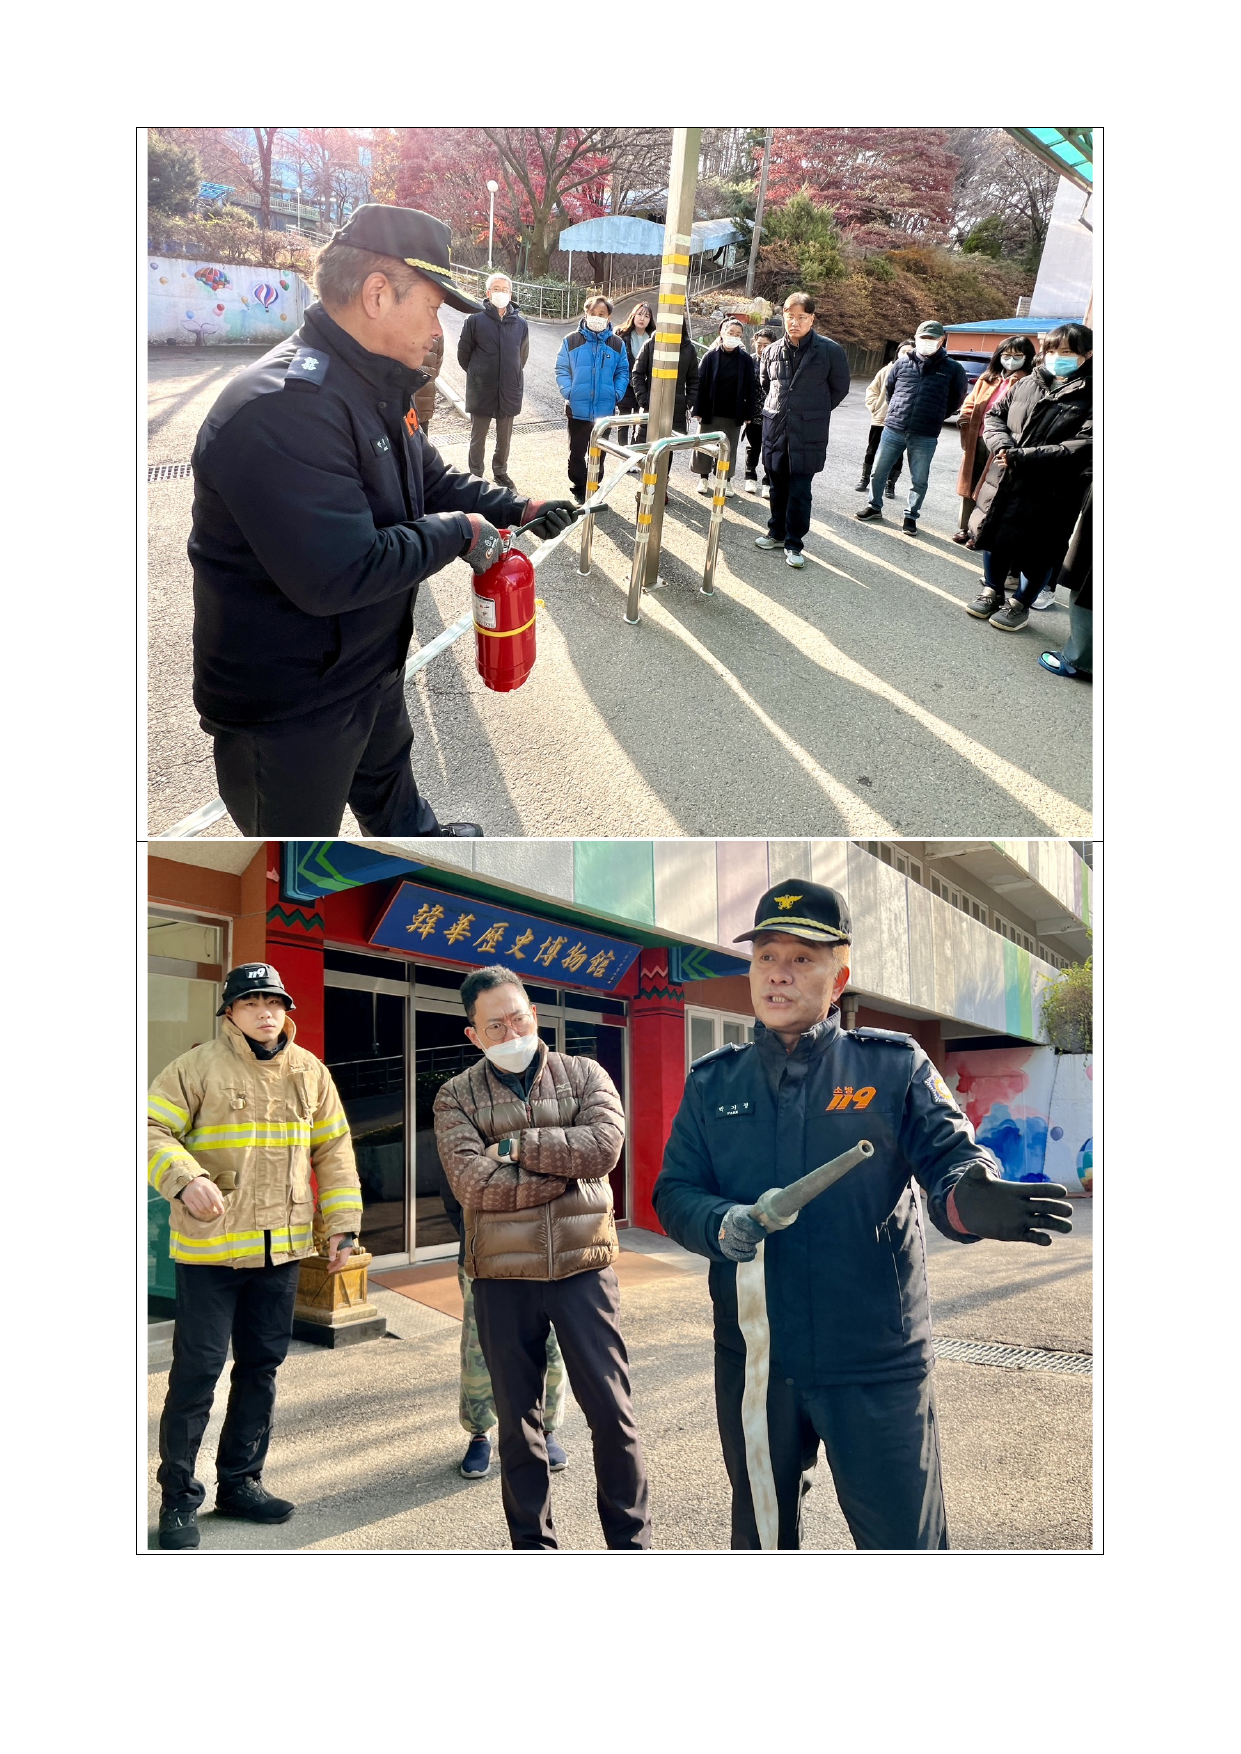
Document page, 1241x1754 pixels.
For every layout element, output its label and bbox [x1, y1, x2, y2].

picture [147, 841, 1093, 1550]
picture [147, 128, 1093, 837]
table_cell [137, 128, 1103, 841]
table_cell [137, 842, 1103, 1554]
